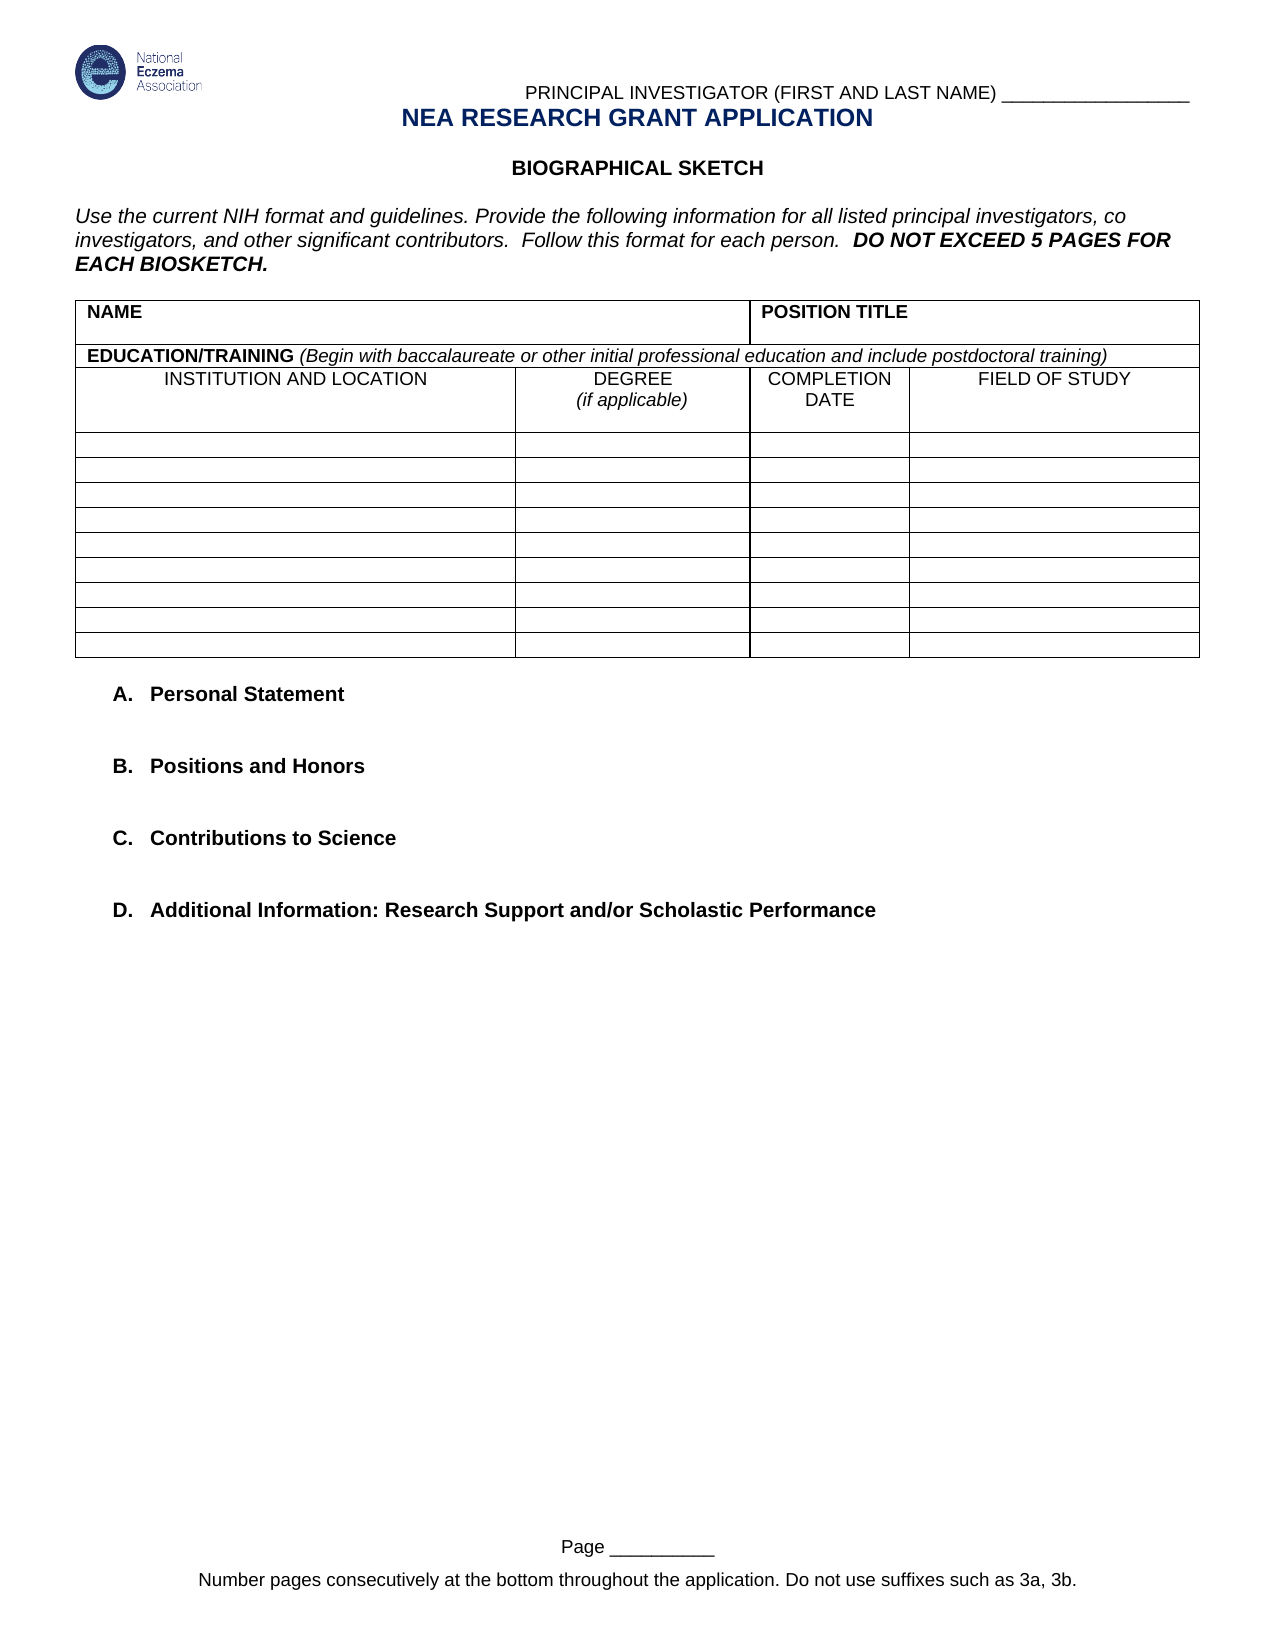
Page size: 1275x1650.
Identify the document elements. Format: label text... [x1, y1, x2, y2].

table_cell [910, 458, 1199, 482]
list Personal Statement [112, 682, 1200, 706]
table_cell [516, 533, 749, 557]
table_cell [516, 458, 749, 482]
list Contributions to Science [112, 826, 1200, 850]
table_cell [76, 533, 515, 557]
table_cell [516, 433, 749, 457]
table_cell COMPLETION DATE [751, 368, 909, 432]
table_cell [516, 558, 749, 582]
list Positions and Honors [112, 754, 1200, 778]
table_cell [516, 633, 749, 657]
table_cell [751, 458, 909, 482]
table_cell [751, 483, 909, 507]
list Additional Information: Research Support and/or Scholastic Performance [112, 898, 1200, 922]
table_cell [76, 558, 515, 582]
table_cell [751, 433, 909, 457]
table_cell [76, 608, 515, 632]
table_cell [751, 633, 909, 657]
table_cell [910, 583, 1199, 607]
table_cell [76, 483, 515, 507]
table_cell [751, 608, 909, 632]
table_cell [516, 608, 749, 632]
table_cell [910, 608, 1199, 632]
table_cell [910, 633, 1199, 657]
table_cell FIELD OF STUDY [910, 368, 1199, 432]
table_cell [516, 583, 749, 607]
table_cell [76, 583, 515, 607]
table_cell [751, 558, 909, 582]
table_cell [751, 508, 909, 532]
picture [75, 45, 202, 100]
table_cell [516, 483, 749, 507]
text Use the current NIH format and guidelines. Provide the following information for all listed principal investigators, co investigators, and other significant contributors. Follow this format for each person. DO NOT EXCEED 5 PAGES FOR EACH BIOSKETCH. [75, 204, 1200, 276]
table_cell [751, 533, 909, 557]
table_cell INSTITUTION AND LOCATION [76, 368, 515, 432]
table_cell EDUCATION/TRAINING (Begin with baccalaureate or other initial professional education and include postdoctoral training) [76, 345, 1199, 367]
table_cell [76, 508, 515, 532]
table_cell [76, 633, 515, 657]
table_cell [751, 583, 909, 607]
text BIOGRAPHICAL SKETCH [75, 156, 1200, 180]
table_header NAME [76, 301, 749, 344]
table_cell [76, 433, 515, 457]
table_cell [516, 508, 749, 532]
table_cell [910, 483, 1199, 507]
table_header POSITION TITLE [751, 301, 1199, 344]
table_cell [910, 508, 1199, 532]
table_cell [910, 558, 1199, 582]
table_cell [76, 458, 515, 482]
table_cell [910, 533, 1199, 557]
table_cell [910, 433, 1199, 457]
table_cell DEGREE (if applicable) [516, 368, 749, 432]
